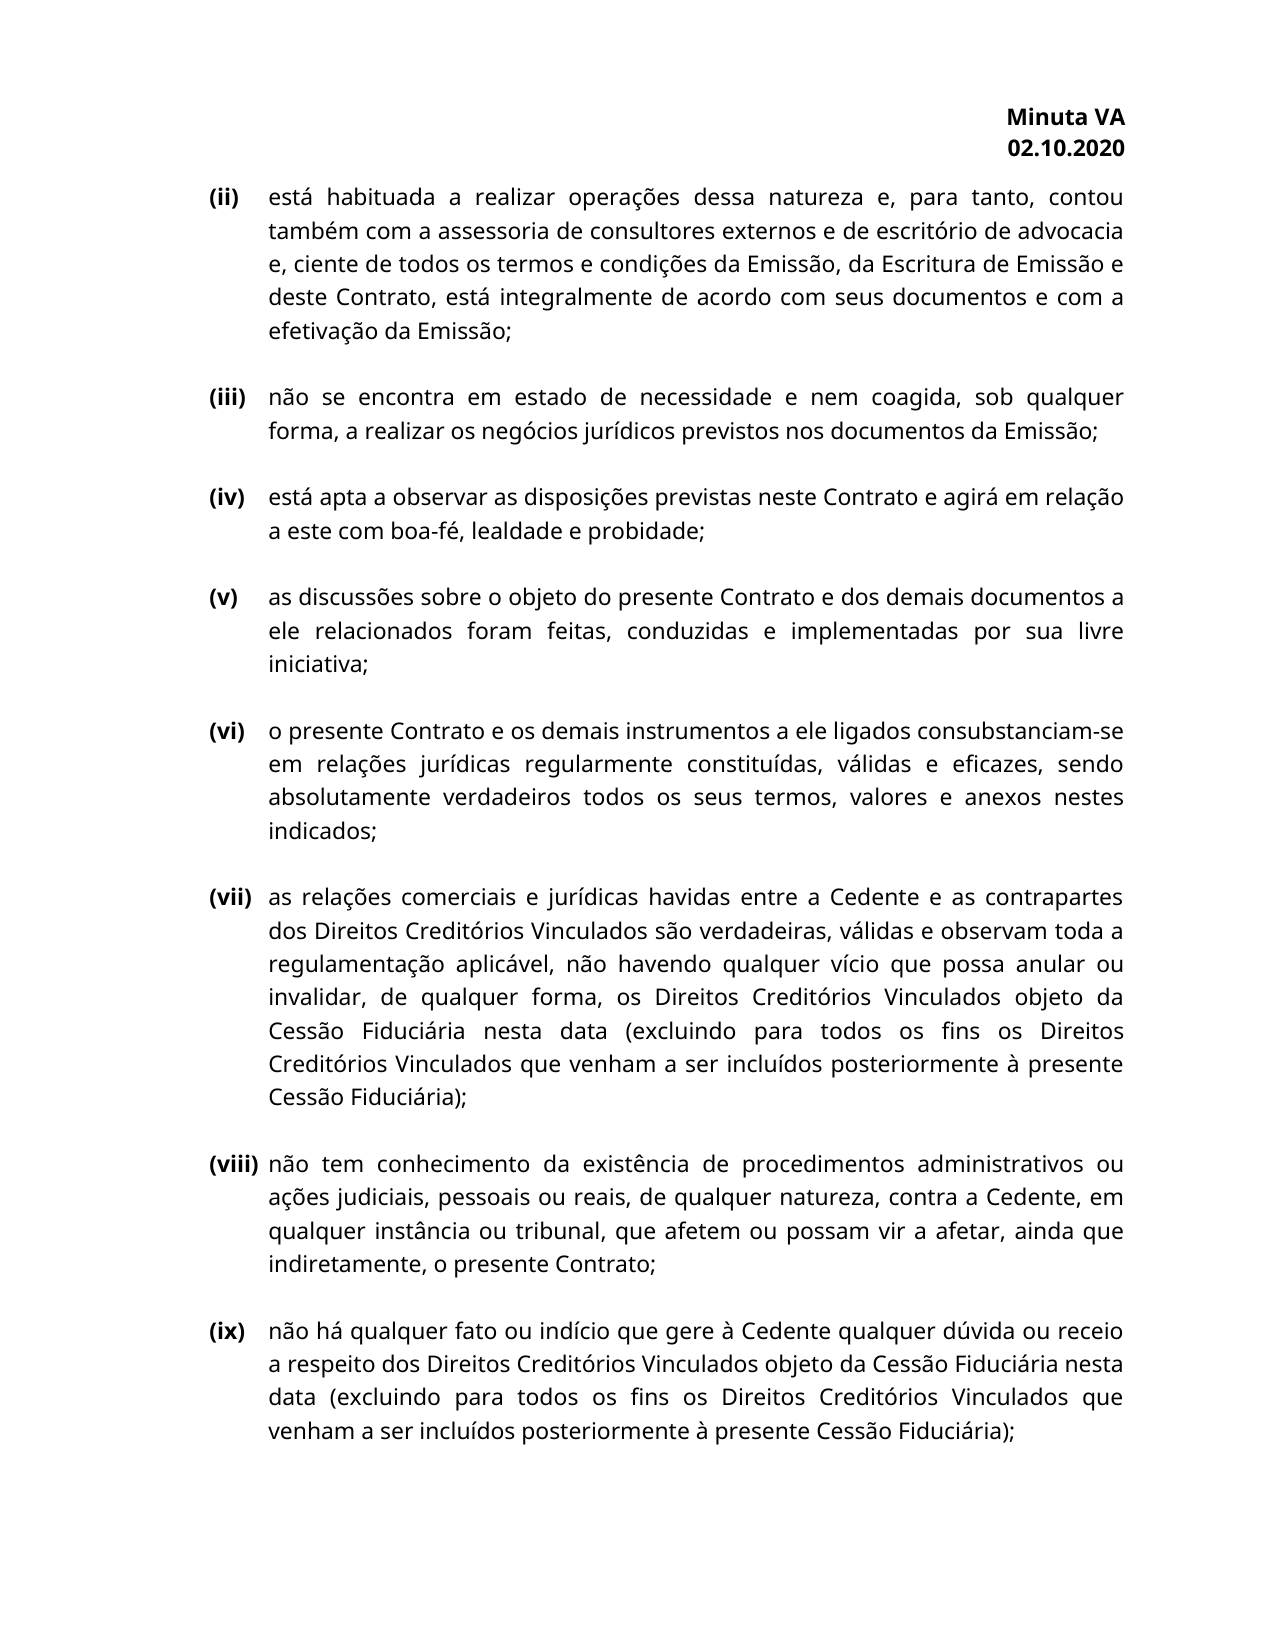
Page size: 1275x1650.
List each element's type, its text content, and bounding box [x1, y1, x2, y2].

list as discussões sobre o objeto do presente Contrato e dos demais documentos a ele relacionados foram feitas, conduzidas e implementadas por sua livre iniciativa; [209, 579, 1125, 679]
list o presente Contrato e os demais instrumentos a ele ligados consubstanciam-se em relações jurídicas regularmente constituídas, válidas e eficazes, sendo absolutamente verdadeiros todos os seus termos, valores e anexos nestes indicados; [209, 712, 1125, 846]
list não se encontra em estado de necessidade e nem coagida, sob qualquer forma, a realizar os negócios jurídicos previstos nos documentos da Emissão; [209, 379, 1125, 446]
list não há qualquer fato ou indício que gere à Cedente qualquer dúvida ou receio a respeito dos Direitos Creditórios Vinculados objeto da Cessão Fiduciária nesta data (excluindo para todos os fins os Direitos Creditórios Vinculados que venham a ser incluídos posteriormente à presente Cessão Fiduciária); [209, 1312, 1125, 1446]
list as relações comerciais e jurídicas havidas entre a Cedente e as contrapartes dos Direitos Creditórios Vinculados são verdadeiras, válidas e observam toda a regulamentação aplicável, não havendo qualquer vício que possa anular ou invalidar, de qualquer forma, os Direitos Creditórios Vinculados objeto da Cessão Fiduciária nesta data (excluindo para todos os fins os Direitos Creditórios Vinculados que venham a ser incluídos posteriormente à presente Cessão Fiduciária); [209, 879, 1125, 1112]
list não tem conhecimento da existência de procedimentos administrativos ou ações judiciais, pessoais ou reais, de qualquer natureza, contra a Cedente, em qualquer instância ou tribunal, que afetem ou possam vir a afetar, ainda que indiretamente, o presente Contrato; [209, 1146, 1125, 1279]
list está habituada a realizar operações dessa natureza e, para tanto, contou também com a assessoria de consultores externos e de escritório de advocacia e, ciente de todos os termos e condições da Emissão, da Escritura de Emissão e deste Contrato, está integralmente de acordo com seus documentos e com a efetivação da Emissão; [209, 179, 1125, 346]
list está apta a observar as disposições previstas neste Contrato e agirá em relação a este com boa-fé, lealdade e probidade; [209, 479, 1125, 546]
